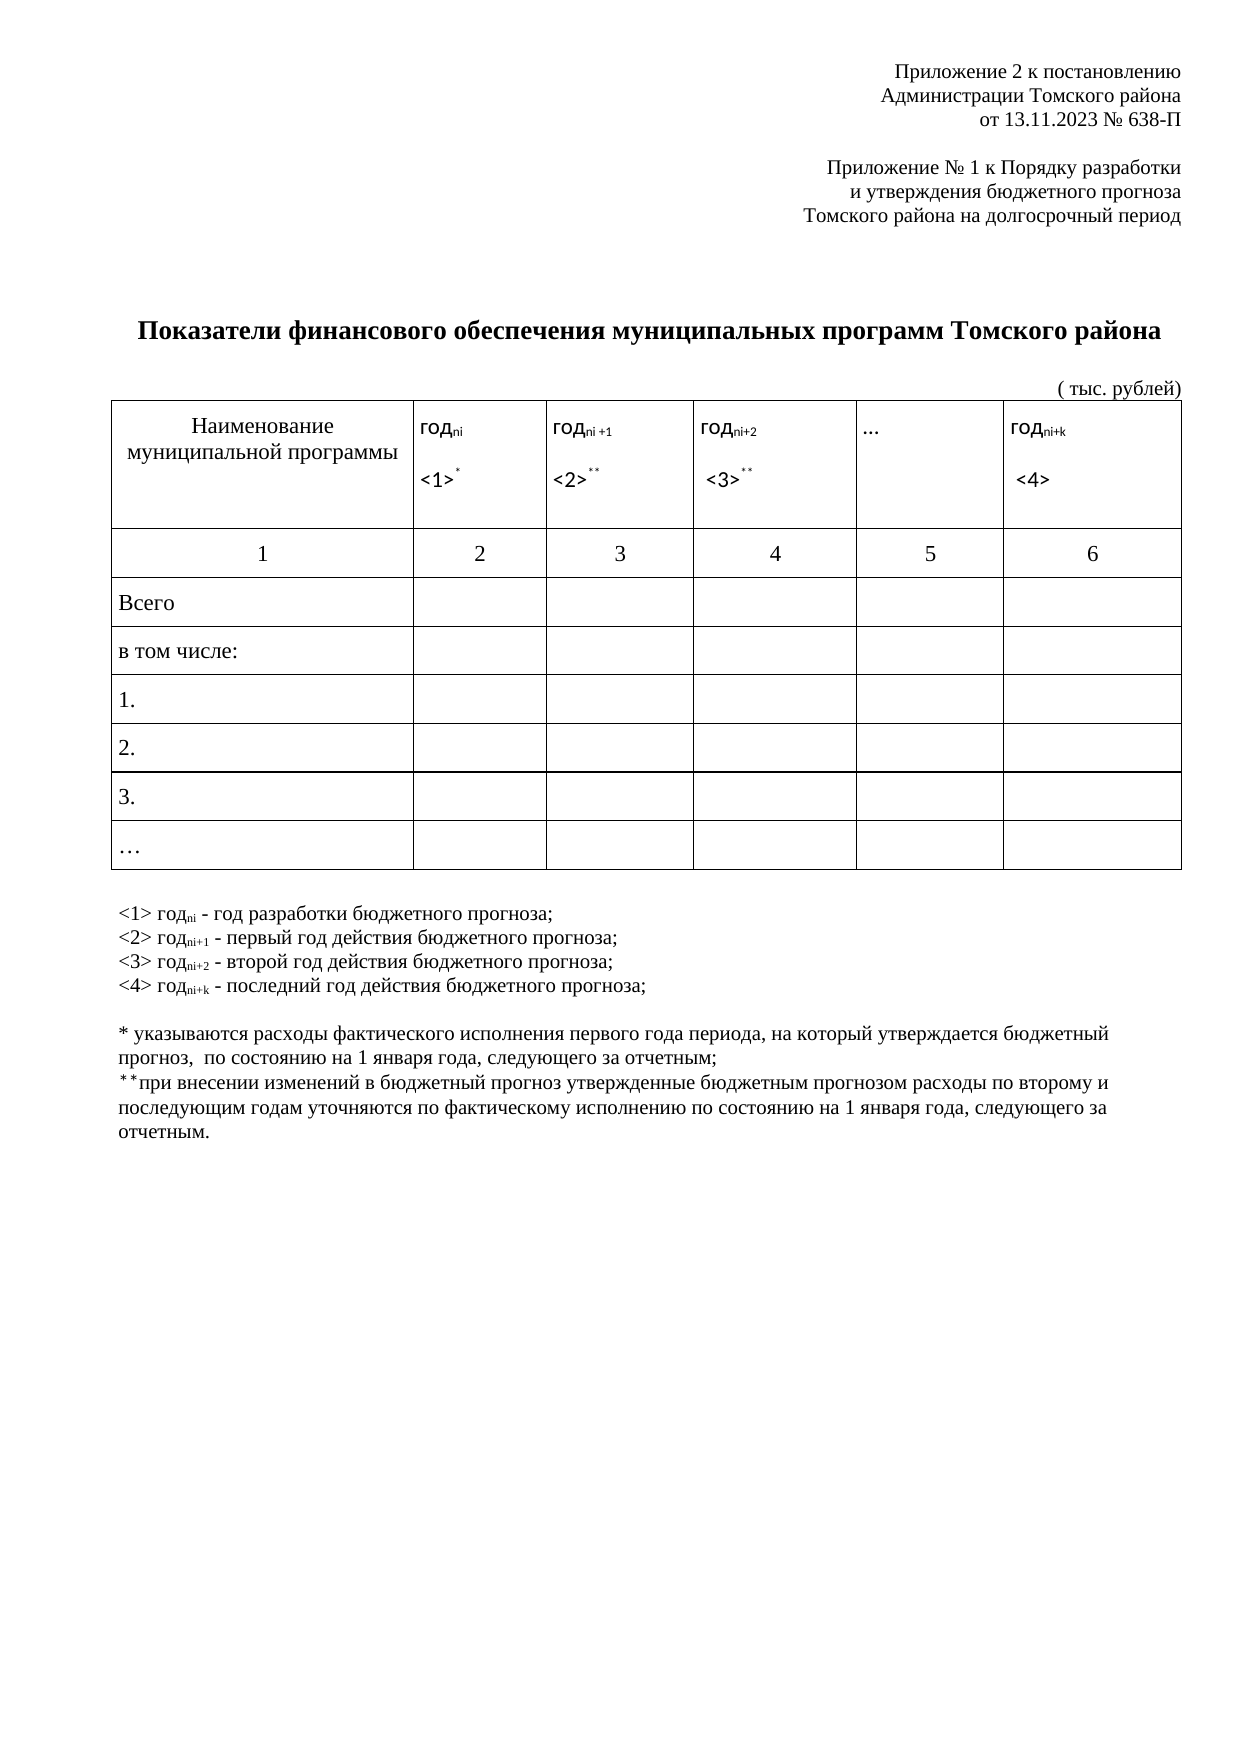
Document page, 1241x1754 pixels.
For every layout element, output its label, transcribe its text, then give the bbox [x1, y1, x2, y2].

table_cell [857, 773, 1003, 820]
table_cell Всего [112, 578, 413, 626]
table_cell [694, 821, 856, 869]
text **при внесении изменений в бюджетный прогноз утвержденные бюджетным прогнозом расходы по второму и последующим годам уточняются по фактическому исполнению по состоянию на 1 января года, следующего за отчетным. [118, 1069, 1181, 1143]
table_cell [857, 675, 1003, 723]
table_cell [1004, 773, 1181, 820]
table_cell 1 [112, 529, 413, 577]
table_cell [414, 627, 546, 674]
table_cell 2. [112, 724, 413, 771]
table_cell [414, 724, 546, 771]
text <1> годni - год разработки бюджетного прогноза; [118, 901, 1181, 925]
text и утверждения бюджетного прогноза [118, 179, 1181, 203]
table_cell 3. [112, 773, 413, 820]
text <2> годni+1 - первый год действия бюджетного прогноза; [118, 925, 1181, 949]
table_cell [857, 724, 1003, 771]
table_cell [694, 675, 856, 723]
table_cell [857, 821, 1003, 869]
table_cell … [112, 821, 413, 869]
table_cell [694, 578, 856, 626]
table_cell 3 [547, 529, 693, 577]
text <4> годni+k - последний год действия бюджетного прогноза; [118, 973, 1181, 997]
text * указываются расходы фактического исполнения первого года периода, на который утверждается бюджетный прогноз, по состоянию на 1 января года, следующего за отчетным; [118, 1021, 1181, 1069]
table_cell 1. [112, 675, 413, 723]
table_header годni +1 <2>** [547, 401, 693, 528]
table_cell 5 [857, 529, 1003, 577]
table_cell [694, 627, 856, 674]
table_cell [1004, 578, 1181, 626]
table_cell [547, 773, 693, 820]
table_cell [1004, 627, 1181, 674]
table_cell [414, 675, 546, 723]
table_cell [414, 773, 546, 820]
table_cell [547, 627, 693, 674]
table_cell [694, 773, 856, 820]
table_cell [547, 578, 693, 626]
table_cell [547, 821, 693, 869]
table_cell 6 [1004, 529, 1181, 577]
table_cell [694, 724, 856, 771]
table_cell [547, 675, 693, 723]
table_cell [857, 627, 1003, 674]
table_header годni+k <4> [1004, 401, 1181, 528]
text от 13.11.2023 № 638-П [118, 107, 1181, 131]
text Приложение № 1 к Порядку разработки [118, 155, 1181, 179]
text ( тыс. рублей) [118, 376, 1181, 400]
table_cell [414, 578, 546, 626]
table_header … [857, 401, 1003, 528]
table_cell [547, 724, 693, 771]
table_cell [1004, 724, 1181, 771]
text Томского района на долгосрочный период [118, 203, 1181, 227]
table_cell [1004, 675, 1181, 723]
table_header годni+2 <3>** [694, 401, 856, 528]
text Приложение 2 к постановлению [118, 59, 1181, 83]
table_cell в том числе: [112, 627, 413, 674]
text Показатели финансового обеспечения муниципальных программ Томского района [118, 314, 1181, 345]
table_header годni <1>* [414, 401, 546, 528]
table_cell 4 [694, 529, 856, 577]
table_header Наименование муниципальной программы [112, 401, 413, 528]
text <3> годni+2 - второй год действия бюджетного прогноза; [118, 949, 1181, 973]
table_cell [857, 578, 1003, 626]
text Администрации Томского района [118, 83, 1181, 107]
table_cell [414, 821, 546, 869]
table_cell 2 [414, 529, 546, 577]
table_cell [1004, 821, 1181, 869]
